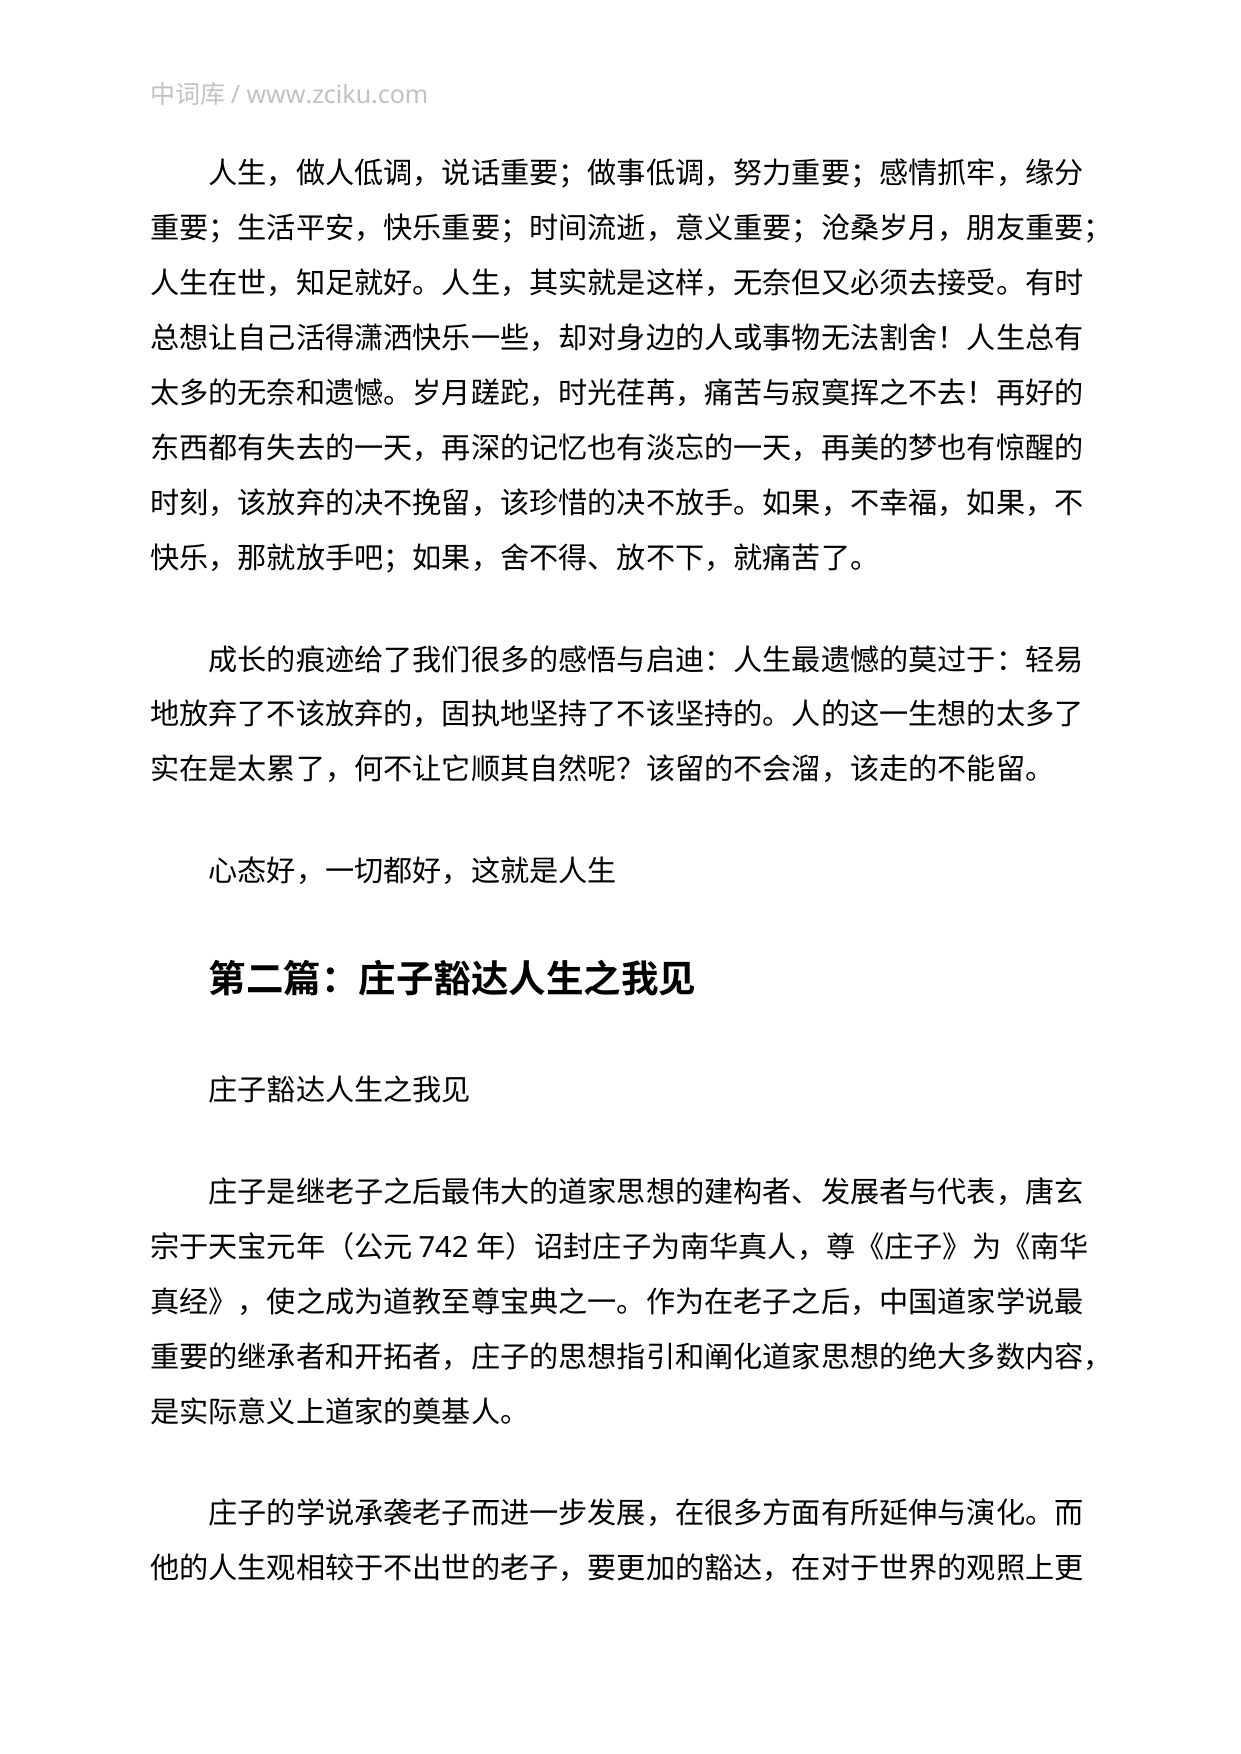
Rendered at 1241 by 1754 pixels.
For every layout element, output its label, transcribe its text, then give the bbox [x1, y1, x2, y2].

text 成长的痕迹给了我们很多的感悟与启迪：人生最遗憾的莫过于：轻易地放弃了不该放弃的，固执地坚持了不该坚持的。人的这一生想的太多了实在是太累了，何不让它顺其自然呢？该留的不会溜，该走的不能留。 [150, 636, 1090, 788]
text 庄子豁达人生之我见 [150, 1067, 1090, 1109]
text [150, 1490, 1090, 1587]
text 第二篇：庄子豁达人生之我见 [150, 949, 1090, 1004]
text 庄子是继老子之后最伟大的道家思想的建构者、发展者与代表，唐玄宗于天宝元年（公元742 年）诏封庄子为南华真人，尊《庄子》为《南华真经》，使之成为道教至尊宝典之一。作为在老子之后，中国道家学说最重要的继承者和开拓者，庄子的思想指引和阐化道家思想的绝大多数内容，是实际意义上道家的奠基人。 [150, 1168, 1090, 1431]
text 人生，做人低调，说话重要；做事低调，努力重要；感情抓牢，缘分重要；生活平安，快乐重要；时间流逝，意义重要；沧桑岁月，朋友重要；人生在世，知足就好。人生，其实就是这样，无奈但又必须去接受。有时总想让自己活得潇洒快乐一些，却对身边的人或事物无法割舍！人生总有太多的无奈和遗憾。岁月蹉跎，时光荏苒，痛苦与寂寞挥之不去！再好的东西都有失去的一天，再深的记忆也有淡忘的一天，再美的梦也有惊醒的时刻，该放弃的决不挽留，该珍惜的决不放手。如果，不幸福，如果，不快乐，那就放手吧；如果，舍不得、放不下，就痛苦了。 [150, 150, 1090, 577]
text 心态好，一切都好，这就是人生 [150, 848, 1090, 890]
